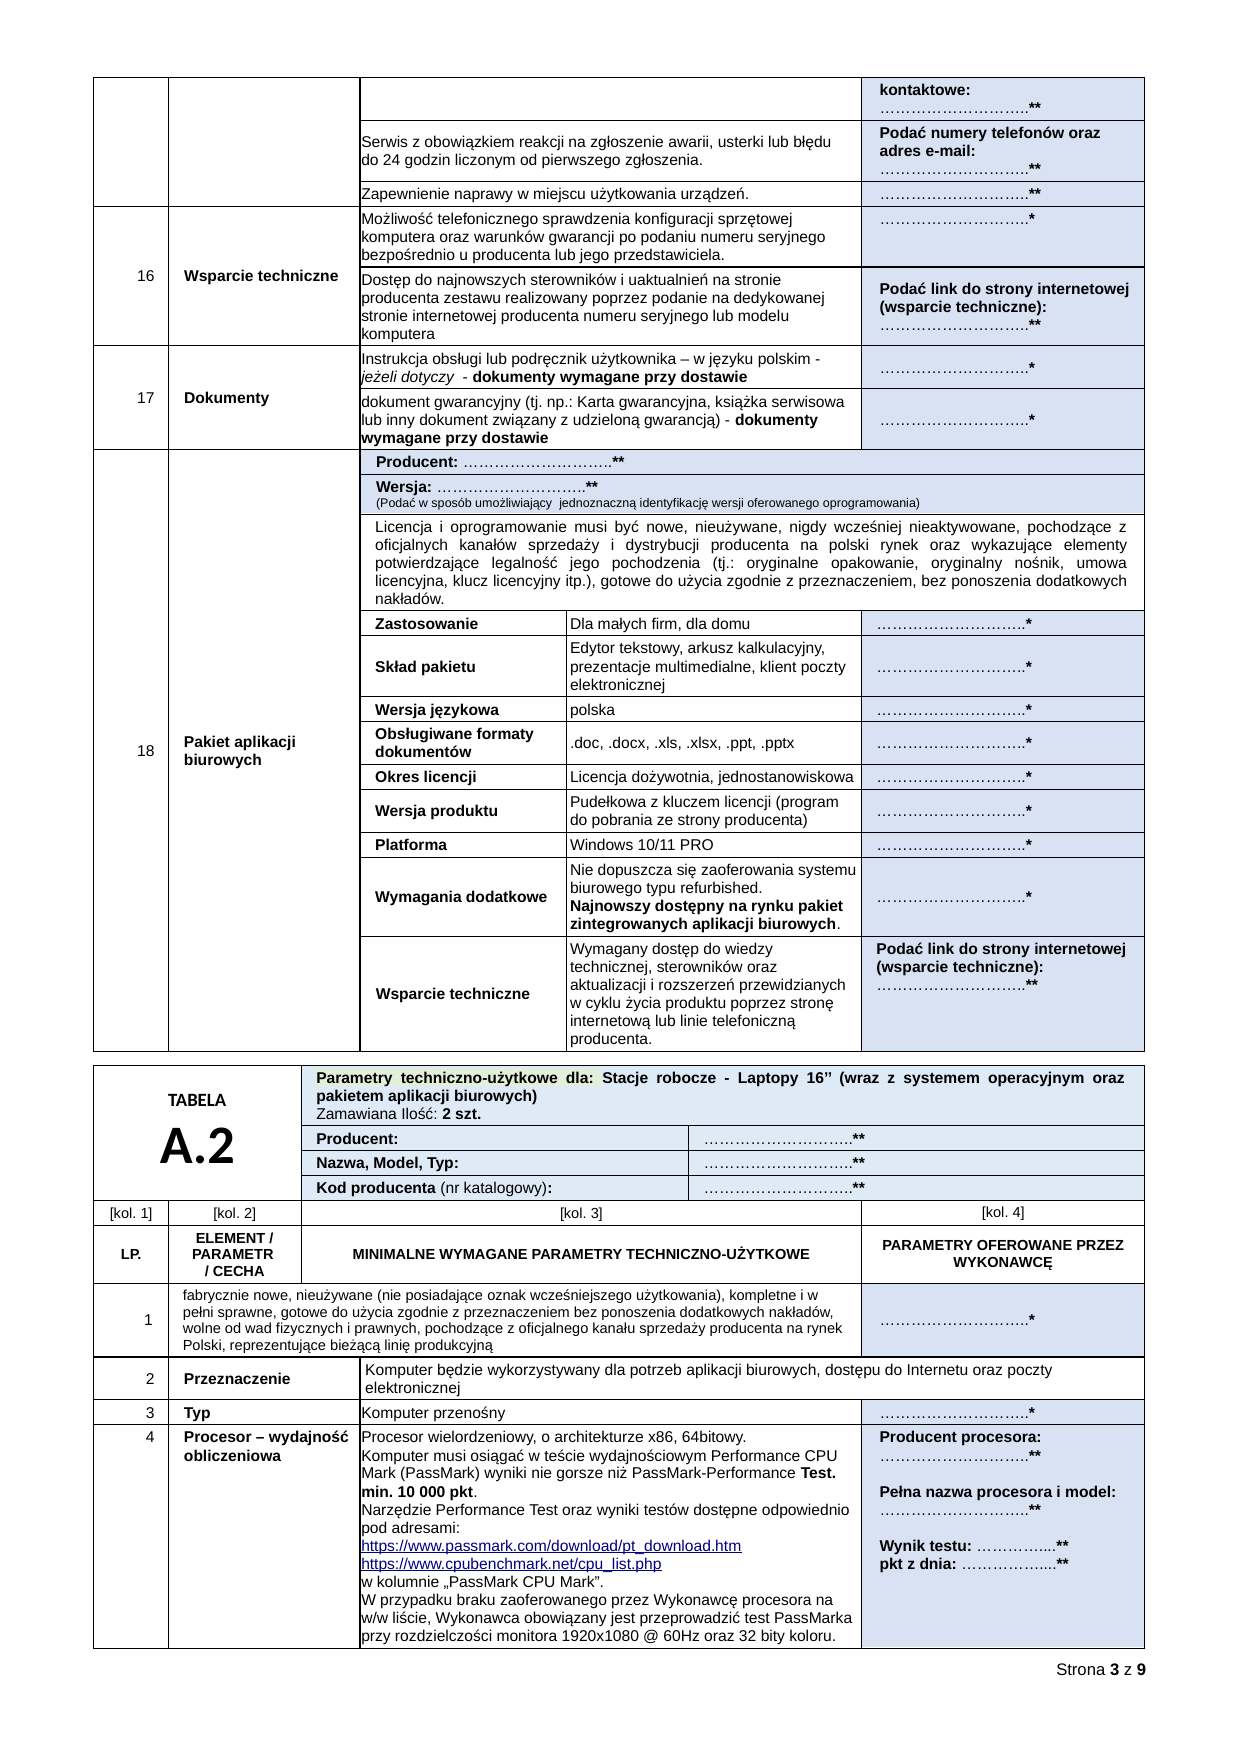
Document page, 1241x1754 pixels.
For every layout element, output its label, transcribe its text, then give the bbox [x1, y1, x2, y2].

table_cell [kol. 1] [94, 1201, 168, 1225]
table_cell ………………………..* [862, 697, 1144, 721]
table_cell Edytor tekstowy, arkusz kalkulacyjny, prezentacje multimedialne, klient poczty elektronicznej [567, 636, 861, 696]
table_cell ………………………..* [862, 722, 1144, 764]
table_cell Dostęp do najnowszych sterowników i uaktualnień na stronie producenta zestawu realizowany poprzez podanie na dedykowanej stronie internetowej producenta numeru seryjnego lub modelu komputera [361, 268, 861, 345]
table_cell Instrukcja obsługi lub podręcznik użytkownika – w języku polskim - jeżeli dotyczy - dokumenty wymagane przy dostawie [361, 346, 861, 388]
table_cell PARAMETRY OFEROWANE PRZEZ WYKONAWCĘ [862, 1226, 1144, 1282]
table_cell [169, 1425, 359, 1647]
table_cell ………………………..* [862, 346, 1144, 388]
table_cell Zapewnienie naprawy w miejscu użytkowania urządzeń. [361, 182, 861, 206]
table_cell dokument gwarancyjny (tj. np.: Karta gwarancyjna, książka serwisowa lub inny dokument związany z udzieloną gwarancją) - dokumenty wymagane przy dostawie [361, 389, 861, 449]
table_cell Wersja produktu [361, 790, 566, 832]
table_cell ………………………..** [862, 182, 1144, 206]
table_cell ………………………..* [862, 636, 1144, 696]
table_cell Licencja dożywotnia, jednostanowiskowa [567, 765, 861, 789]
table_cell Dokumenty [169, 346, 359, 449]
table_cell ………………………..** [689, 1151, 1144, 1175]
table_cell ………………………..* [862, 1400, 1144, 1424]
table_cell Komputer będzie wykorzystywany dla potrzeb aplikacji biurowych, dostępu do Internetu oraz poczty elektronicznej [361, 1358, 1144, 1399]
table_cell Komputer przenośny [361, 1400, 861, 1424]
table_cell Wymagany dostęp do wiedzy technicznej, sterowników oraz aktualizacji i rozszerzeń przewidzianych w cyklu życia produktu poprzez stronę internetową lub linie telefoniczną producenta. [567, 937, 861, 1051]
table_cell Zastosowanie [361, 611, 566, 635]
table_cell Kod producenta (nr katalogowy): [302, 1176, 688, 1200]
table_cell Podać numery telefonów oraz adres e-mail: ………………………..** [862, 121, 1144, 181]
table_cell Serwis z obowiązkiem reakcji na zgłoszenie awarii, usterki lub błędu do 24 godzin liczonym od pierwszego zgłoszenia. [361, 121, 861, 181]
table_cell Wsparcie techniczne [169, 207, 359, 345]
table_cell ………………………..* [862, 790, 1144, 832]
table_cell ………………………..* [862, 207, 1144, 266]
table_cell ………………………..* [862, 765, 1144, 789]
table_cell ………………………..** [689, 1126, 1144, 1150]
table_cell Wsparcie techniczne [361, 937, 566, 1051]
table_cell Obsługiwane formaty dokumentów [361, 722, 566, 764]
table_cell ………………………..* [862, 858, 1144, 936]
table_cell LP. [94, 1226, 168, 1282]
table_header TABELA A.2 [94, 1066, 301, 1200]
table_cell ………………………..* [862, 833, 1144, 857]
table_cell [kol. 2] [169, 1201, 301, 1225]
table_cell ELEMENT / PARAMETR / CECHA [169, 1226, 301, 1282]
table_cell .doc, .docx, .xls, .xlsx, .ppt, .pptx [567, 722, 861, 764]
table_cell 1 [94, 1284, 168, 1356]
table_cell Możliwość telefonicznego sprawdzenia konfiguracji sprzętowej komputera oraz warunków gwarancji po podaniu numeru seryjnego bezpośrednio u producenta lub jego przedstawiciela. [361, 207, 861, 266]
table_cell ………………………..** [689, 1176, 1144, 1200]
table_cell Pudełkowa z kluczem licencji (program do pobrania ze strony producenta) [567, 790, 861, 832]
table_cell 18 [94, 450, 168, 1051]
table_cell [kol. 4] [862, 1201, 1144, 1225]
table_cell Wersja: ………………………..** (Podać w sposób umożliwiający jednoznaczną identyfikację wersji oferowanego oprogramowania) [361, 475, 1144, 513]
table_cell Wersja językowa [361, 697, 566, 721]
table_cell 3 [94, 1400, 168, 1424]
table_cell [361, 1425, 861, 1647]
table_cell Podać link do strony internetowej (wsparcie techniczne): ………………………..** [862, 268, 1144, 345]
table_cell Nazwa, Model, Typ: [302, 1151, 688, 1175]
table_cell Przeznaczenie [169, 1358, 359, 1399]
table_cell 16 [94, 207, 168, 345]
table_cell Dla małych firm, dla domu [567, 611, 861, 635]
table_cell 17 [94, 346, 168, 449]
table_cell Podać link do strony internetowej (wsparcie techniczne): ………………………..** [862, 937, 1144, 1051]
table_cell Typ [169, 1400, 359, 1424]
table_cell 4 [94, 1425, 168, 1647]
table_cell Skład pakietu [361, 636, 566, 696]
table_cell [862, 1425, 1144, 1647]
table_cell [361, 78, 861, 120]
table_cell Okres licencji [361, 765, 566, 789]
table_cell fabrycznie nowe, nieużywane (nie posiadające oznak wcześniejszego użytkowania), kompletne i w pełni sprawne, gotowe do użycia zgodnie z przeznaczeniem bez ponoszenia dodatkowych nakładów, wolne od wad fizycznych i prawnych, pochodzące z oficjalnego kanału sprzedaży producenta na rynek Polski, reprezentujące bieżącą linię produkcyjną [169, 1284, 861, 1356]
table_cell Pakiet aplikacji biurowych [169, 450, 359, 1051]
table_cell ………………………..* [862, 611, 1144, 635]
table_cell Producent: [302, 1126, 688, 1150]
table_cell Windows 10/11 PRO [567, 833, 861, 857]
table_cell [862, 78, 1144, 120]
table_cell Platforma [361, 833, 566, 857]
table_cell ………………………..* [862, 1284, 1144, 1356]
table_cell [kol. 3] [302, 1201, 861, 1225]
table_cell Licencja i oprogramowanie musi być nowe, nieużywane, nigdy wcześniej nieaktywowane, pochodzące z oficjalnych kanałów sprzedaży i dystrybucji producenta na polski rynek oraz wykazujące elementy potwierdzające legalność jego pochodzenia (tj.: oryginalne opakowanie, oryginalny nośnik, umowa licencyjna, klucz licencyjny itp.), gotowe do użycia zgodnie z przeznaczeniem, bez ponoszenia dodatkowych nakładów. [361, 515, 1144, 610]
table_cell ………………………..* [862, 389, 1144, 449]
table_cell 2 [94, 1358, 168, 1399]
table_cell polska [567, 697, 861, 721]
table_cell Wymagania dodatkowe [361, 858, 566, 936]
table_cell Nie dopuszcza się zaoferowania systemu biurowego typu refurbished. Najnowszy dostępny na rynku pakiet zintegrowanych aplikacji biurowych. [567, 858, 861, 936]
table_cell MINIMALNE WYMAGANE PARAMETRY TECHNICZNO-UŻYTKOWE [302, 1226, 861, 1282]
table_header Parametry techniczno-użytkowe dla: Stacje robocze - Laptopy 16’’ (wraz z systemem operacyjnym oraz pakietem aplikacji biurowych) Zamawiana Ilość: 2 szt. [302, 1066, 1144, 1125]
table_cell Producent: ………………………..** [361, 450, 1144, 474]
